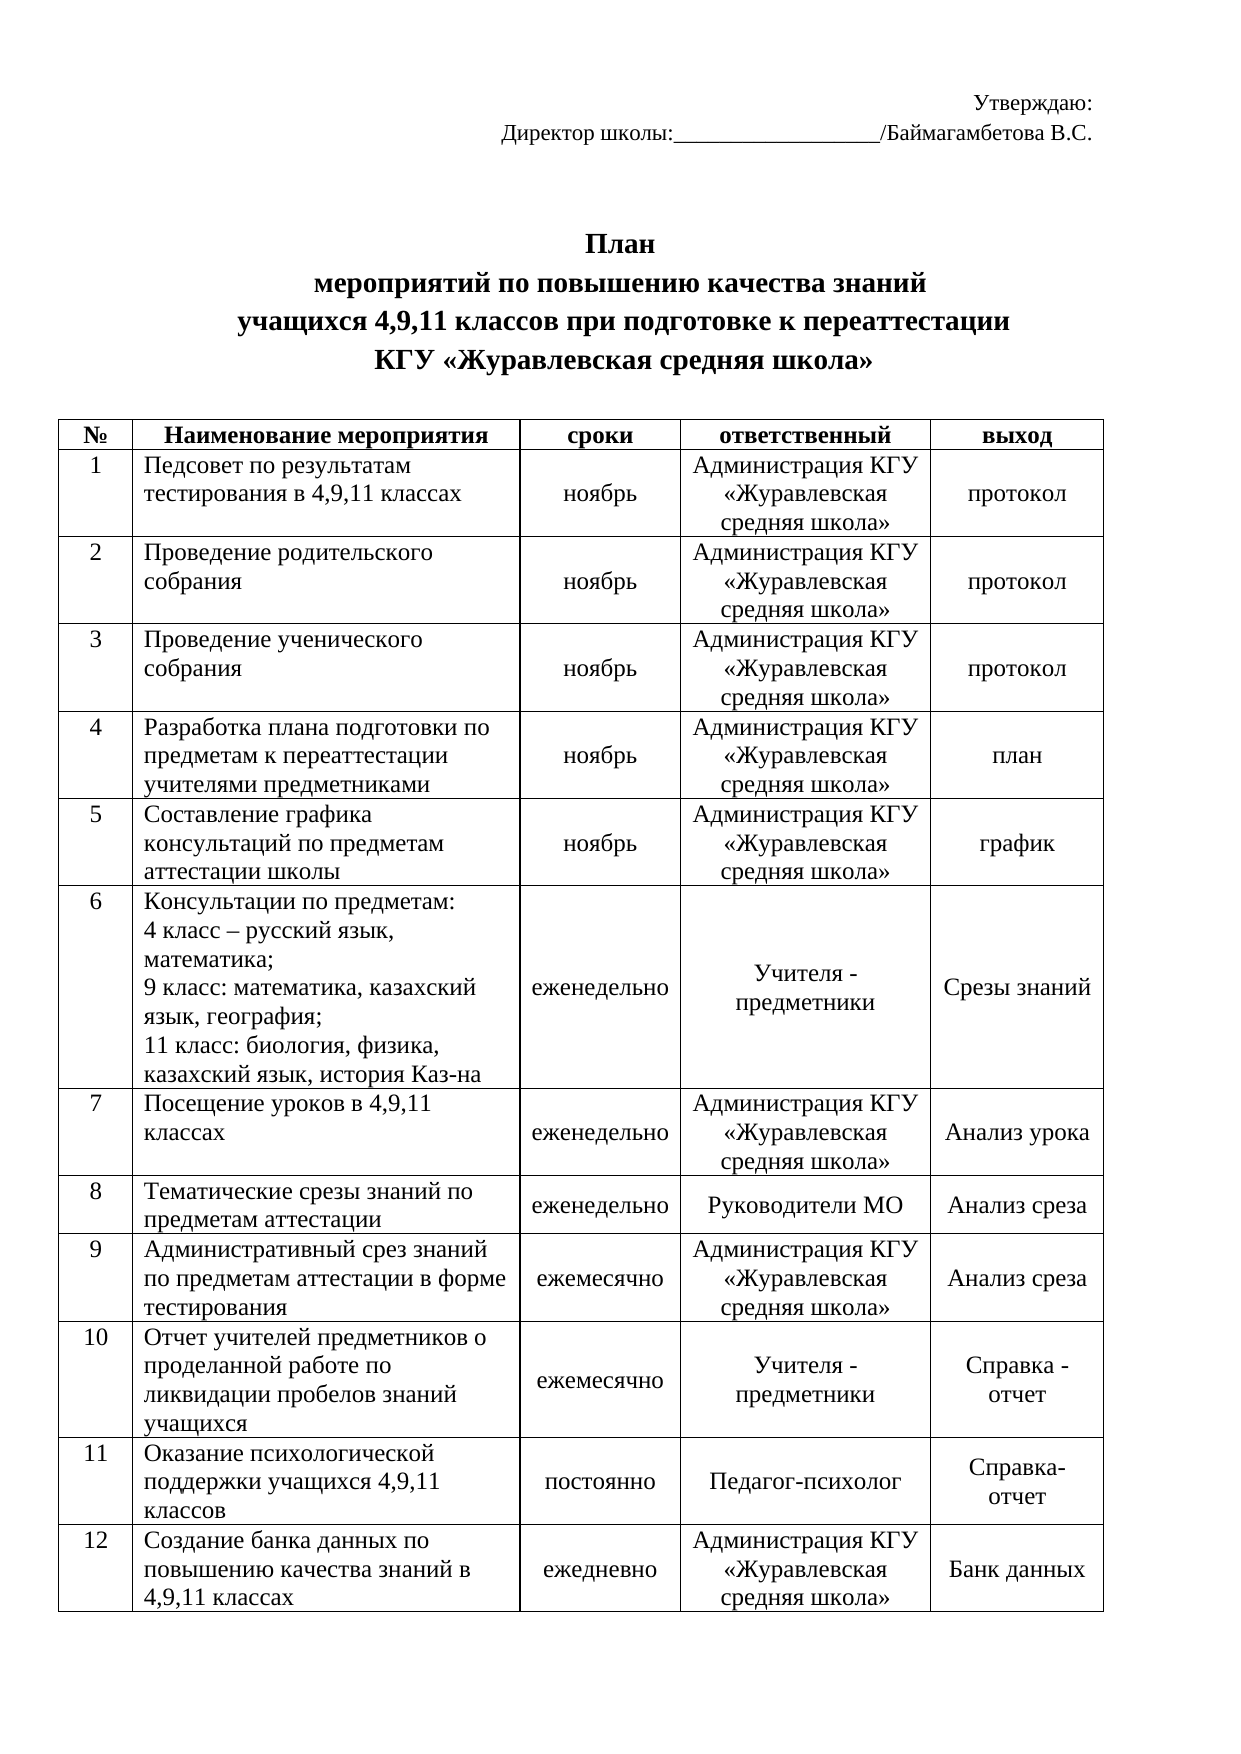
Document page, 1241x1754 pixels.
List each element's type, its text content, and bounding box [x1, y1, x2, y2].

table_header № [59, 420, 132, 449]
table_cell 7 [59, 1089, 132, 1175]
table_cell протокол [931, 624, 1103, 711]
text План [148, 226, 1093, 260]
table_cell Администрация КГУ «Журавлевская средняя школа» [681, 1234, 930, 1321]
table_cell Учителя - предметники [681, 1322, 930, 1437]
table_cell 12 [59, 1525, 132, 1611]
table_cell 4 [59, 712, 132, 798]
table_cell еженедельно [521, 886, 680, 1087]
table_cell Консультации по предметам: 4 класс – русский язык, математика; 9 класс: математика, казахский язык, география; 11 класс: биология, физика, казахский язык, история Каз-на [133, 886, 519, 1087]
table_cell план [931, 712, 1103, 798]
table_cell Администрация КГУ «Журавлевская средняя школа» [681, 1525, 930, 1611]
text учащихся 4,9,11 классов при подготовке к переаттестации [148, 303, 1093, 337]
table_cell Проведение ученического собрания [133, 624, 519, 711]
table_cell Администрация КГУ «Журавлевская средняя школа» [681, 537, 930, 623]
text мероприятий по повышению качества знаний [148, 265, 1093, 298]
table_cell Банк данных [931, 1525, 1103, 1611]
table_cell ежемесячно [521, 1322, 680, 1437]
table_cell 9 [59, 1234, 132, 1321]
table_cell 11 [59, 1438, 132, 1524]
text КГУ «Журавлевская средняя школа» [148, 342, 1093, 375]
table_cell Руководители МО [681, 1176, 930, 1233]
table_cell Проведение родительского собрания [133, 537, 519, 623]
table_cell ежемесячно [521, 1234, 680, 1321]
table_cell Анализ среза [931, 1176, 1103, 1233]
table_cell 3 [59, 624, 132, 711]
table_cell Справка-отчет [931, 1438, 1103, 1524]
table_cell 5 [59, 799, 132, 885]
table_cell Учителя - предметники [681, 886, 930, 1087]
table_header Наименование мероприятия [133, 420, 519, 449]
table_cell Срезы знаний [931, 886, 1103, 1087]
table_cell 10 [59, 1322, 132, 1437]
table_cell Разработка плана подготовки по предметам к переаттестации учителями предметниками [133, 712, 519, 798]
table_cell Посещение уроков в 4,9,11 классах [133, 1089, 519, 1175]
table_cell 8 [59, 1176, 132, 1233]
table_cell Составление графика консультаций по предметам аттестации школы [133, 799, 519, 885]
text Утверждаю: [148, 89, 1093, 115]
table_cell еженедельно [521, 1089, 680, 1175]
table_cell постоянно [521, 1438, 680, 1524]
table_cell еженедельно [521, 1176, 680, 1233]
table_cell Административный срез знаний по предметам аттестации в форме тестирования [133, 1234, 519, 1321]
table_cell Оказание психологической поддержки учащихся 4,9,11 классов [133, 1438, 519, 1524]
table_cell Администрация КГУ «Журавлевская средняя школа» [681, 624, 930, 711]
table_cell протокол [931, 450, 1103, 536]
table_cell ноябрь [521, 799, 680, 885]
table_cell Создание банка данных по повышению качества знаний в 4,9,11 классах [133, 1525, 519, 1611]
table_cell Анализ урока [931, 1089, 1103, 1175]
table_cell Анализ среза [931, 1234, 1103, 1321]
table_cell протокол [931, 537, 1103, 623]
text Директор школы:__________________/Баймагамбетова В.С. [148, 119, 1093, 145]
table_cell 1 [59, 450, 132, 536]
table_header сроки [521, 420, 680, 449]
table_cell 2 [59, 537, 132, 623]
table_header ответственный [681, 420, 930, 449]
table_cell Тематические срезы знаний по предметам аттестации [133, 1176, 519, 1233]
table_cell Администрация КГУ «Журавлевская средняя школа» [681, 1089, 930, 1175]
table_cell Администрация КГУ «Журавлевская средняя школа» [681, 712, 930, 798]
table_cell ноябрь [521, 712, 680, 798]
table_cell Администрация КГУ «Журавлевская средняя школа» [681, 799, 930, 885]
table_cell ноябрь [521, 450, 680, 536]
table_cell ноябрь [521, 624, 680, 711]
table_cell Справка - отчет [931, 1322, 1103, 1437]
table_cell ежедневно [521, 1525, 680, 1611]
table_cell Педагог-психолог [681, 1438, 930, 1524]
table_cell Администрация КГУ «Журавлевская средняя школа» [681, 450, 930, 536]
table_cell Педсовет по результатам тестирования в 4,9,11 классах [133, 450, 519, 536]
table_cell 6 [59, 886, 132, 1087]
table_cell график [931, 799, 1103, 885]
table_cell ноябрь [521, 537, 680, 623]
table_header выход [931, 420, 1103, 449]
table_cell Отчет учителей предметников о проделанной работе по ликвидации пробелов знаний учащихся [133, 1322, 519, 1437]
